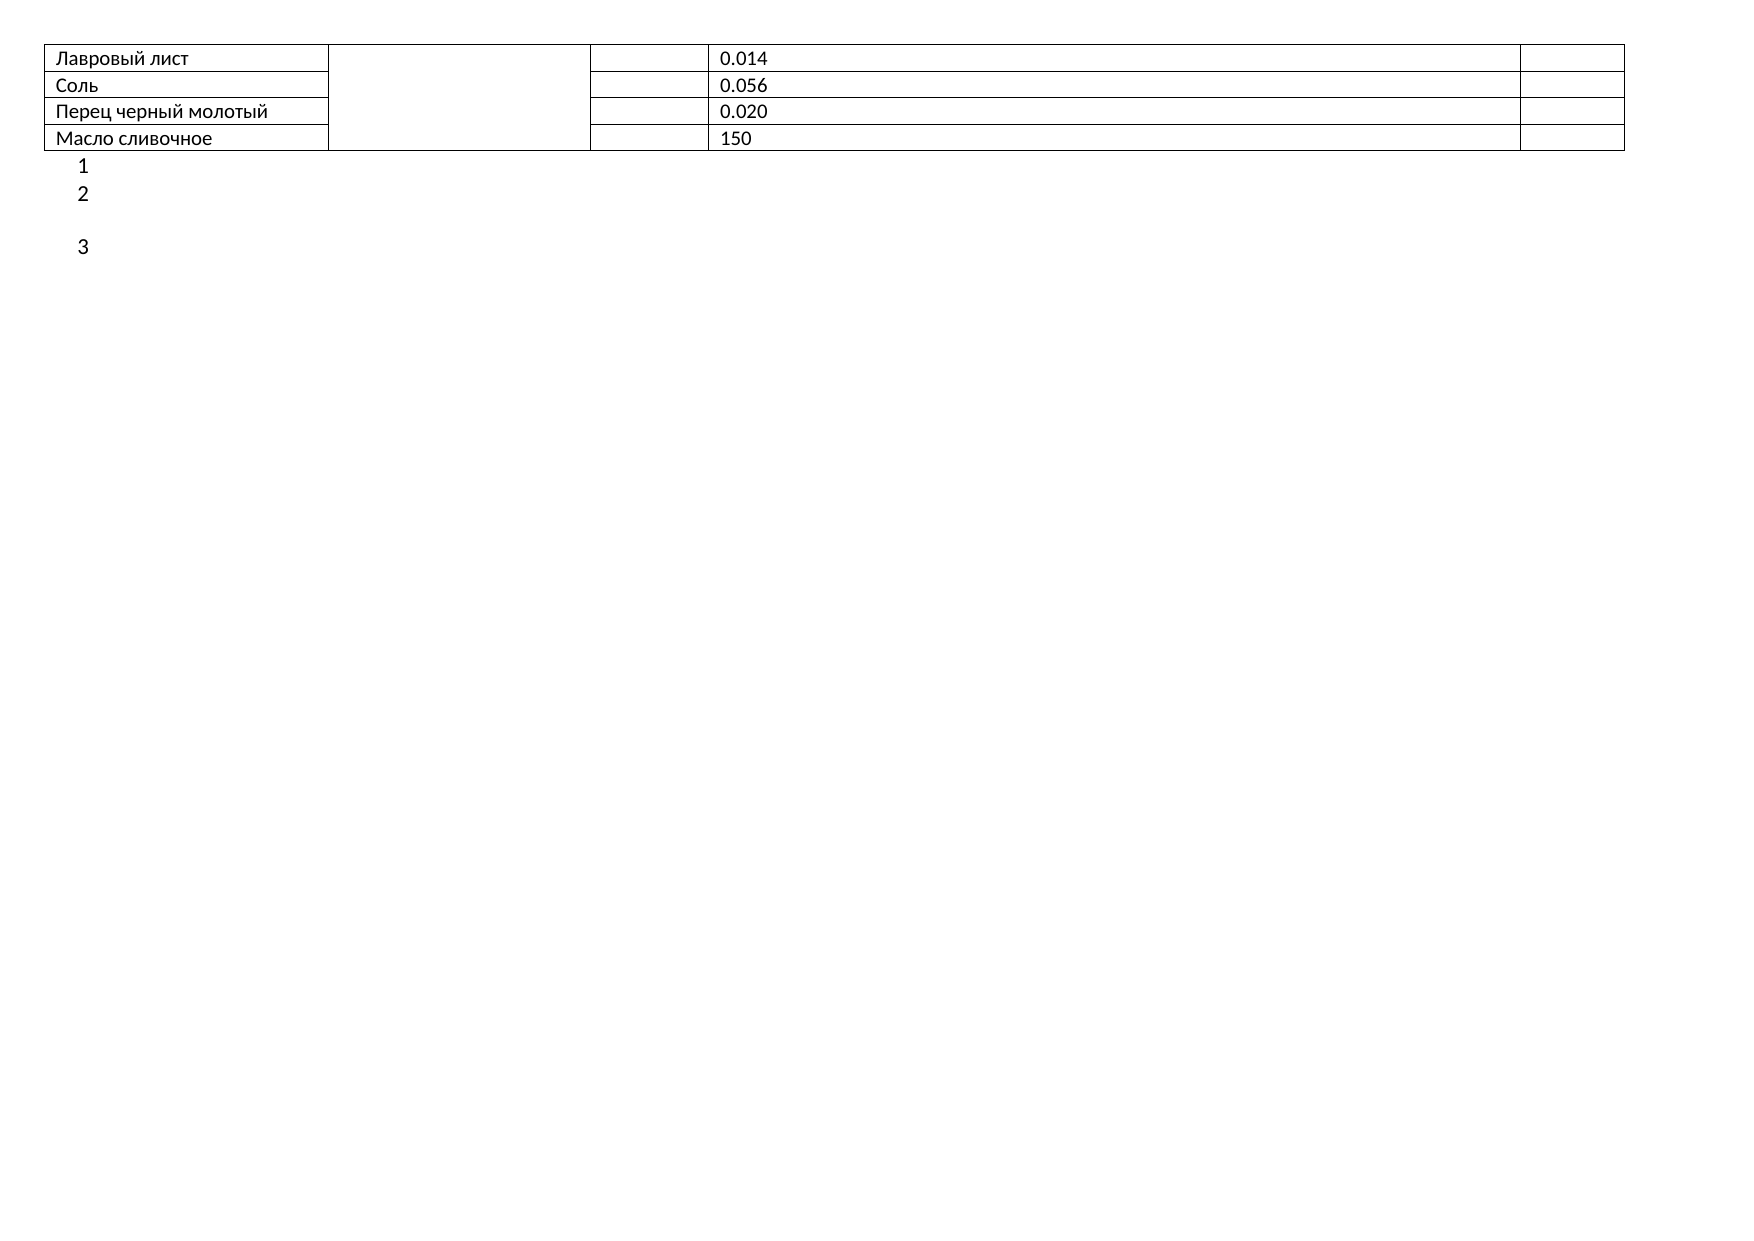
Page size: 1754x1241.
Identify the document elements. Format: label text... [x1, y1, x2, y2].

table_cell 150 [709, 125, 1520, 150]
table_cell [1521, 72, 1624, 97]
table_cell Соль [45, 72, 328, 97]
table_cell [1521, 45, 1624, 71]
table_cell [1521, 125, 1624, 150]
table_cell [591, 45, 708, 71]
table_cell [591, 72, 708, 97]
table_cell Лавровый лист [45, 45, 328, 71]
table_cell 0.056 [709, 72, 1520, 97]
table_cell Масло сливочное [45, 125, 328, 150]
table_cell [591, 98, 708, 124]
table_cell [329, 45, 590, 71]
table_cell [591, 125, 708, 150]
table_cell Перец черный молотый [45, 98, 328, 124]
table_cell [1521, 98, 1624, 124]
table_cell 0.020 [709, 98, 1520, 124]
table_cell 0.014 [709, 45, 1520, 71]
table_cell [329, 71, 590, 150]
